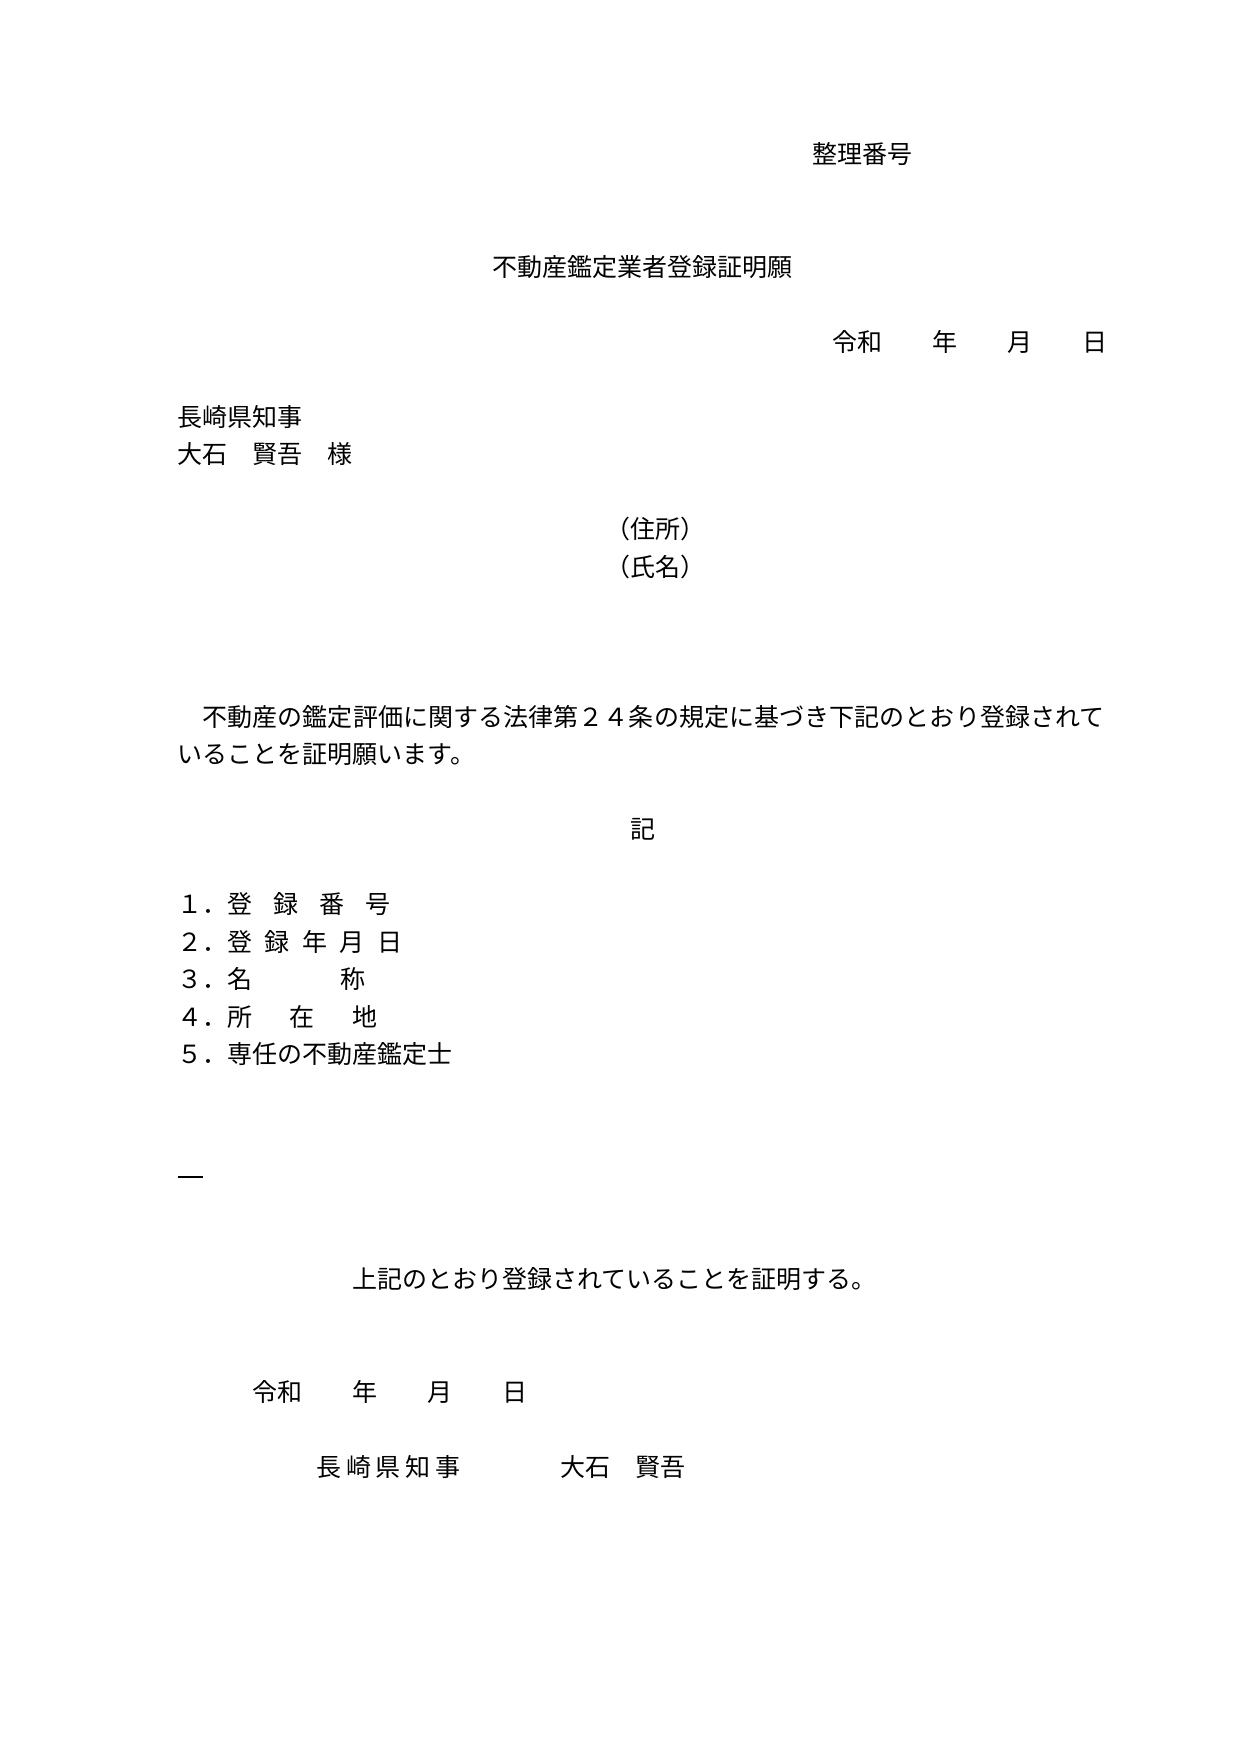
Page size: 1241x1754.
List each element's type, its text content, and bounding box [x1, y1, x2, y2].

text 不動産鑑定業者登録証明願 [177, 247, 1107, 284]
text 令和 年 月 日 [177, 322, 1107, 359]
text 令和 年 月 日 [177, 1372, 1107, 1409]
text ４．所在地 [177, 997, 1107, 1034]
text ３．名称 [177, 959, 1107, 997]
text 上記のとおり登録されていることを証明する。 [177, 1259, 1107, 1297]
text ２．登録年月日 [177, 922, 1107, 959]
text 整理番号 [177, 134, 1107, 172]
text （住所） [177, 509, 1107, 547]
text ５．専任の不動産鑑定士 [177, 1034, 1107, 1072]
text 不動産の鑑定評価に関する法律第２４条の規定に基づき下記のとおり登録されていることを証明願います。 [177, 697, 1107, 772]
text 長崎県知事 [177, 397, 1107, 434]
subtitle 記 [177, 809, 1107, 847]
text （氏名） [177, 547, 1107, 584]
text １．登録番号 [177, 884, 1107, 922]
text 大石 賢吾 様 [177, 434, 1107, 472]
text 長崎県知事 大石 賢吾 [177, 1447, 1107, 1484]
